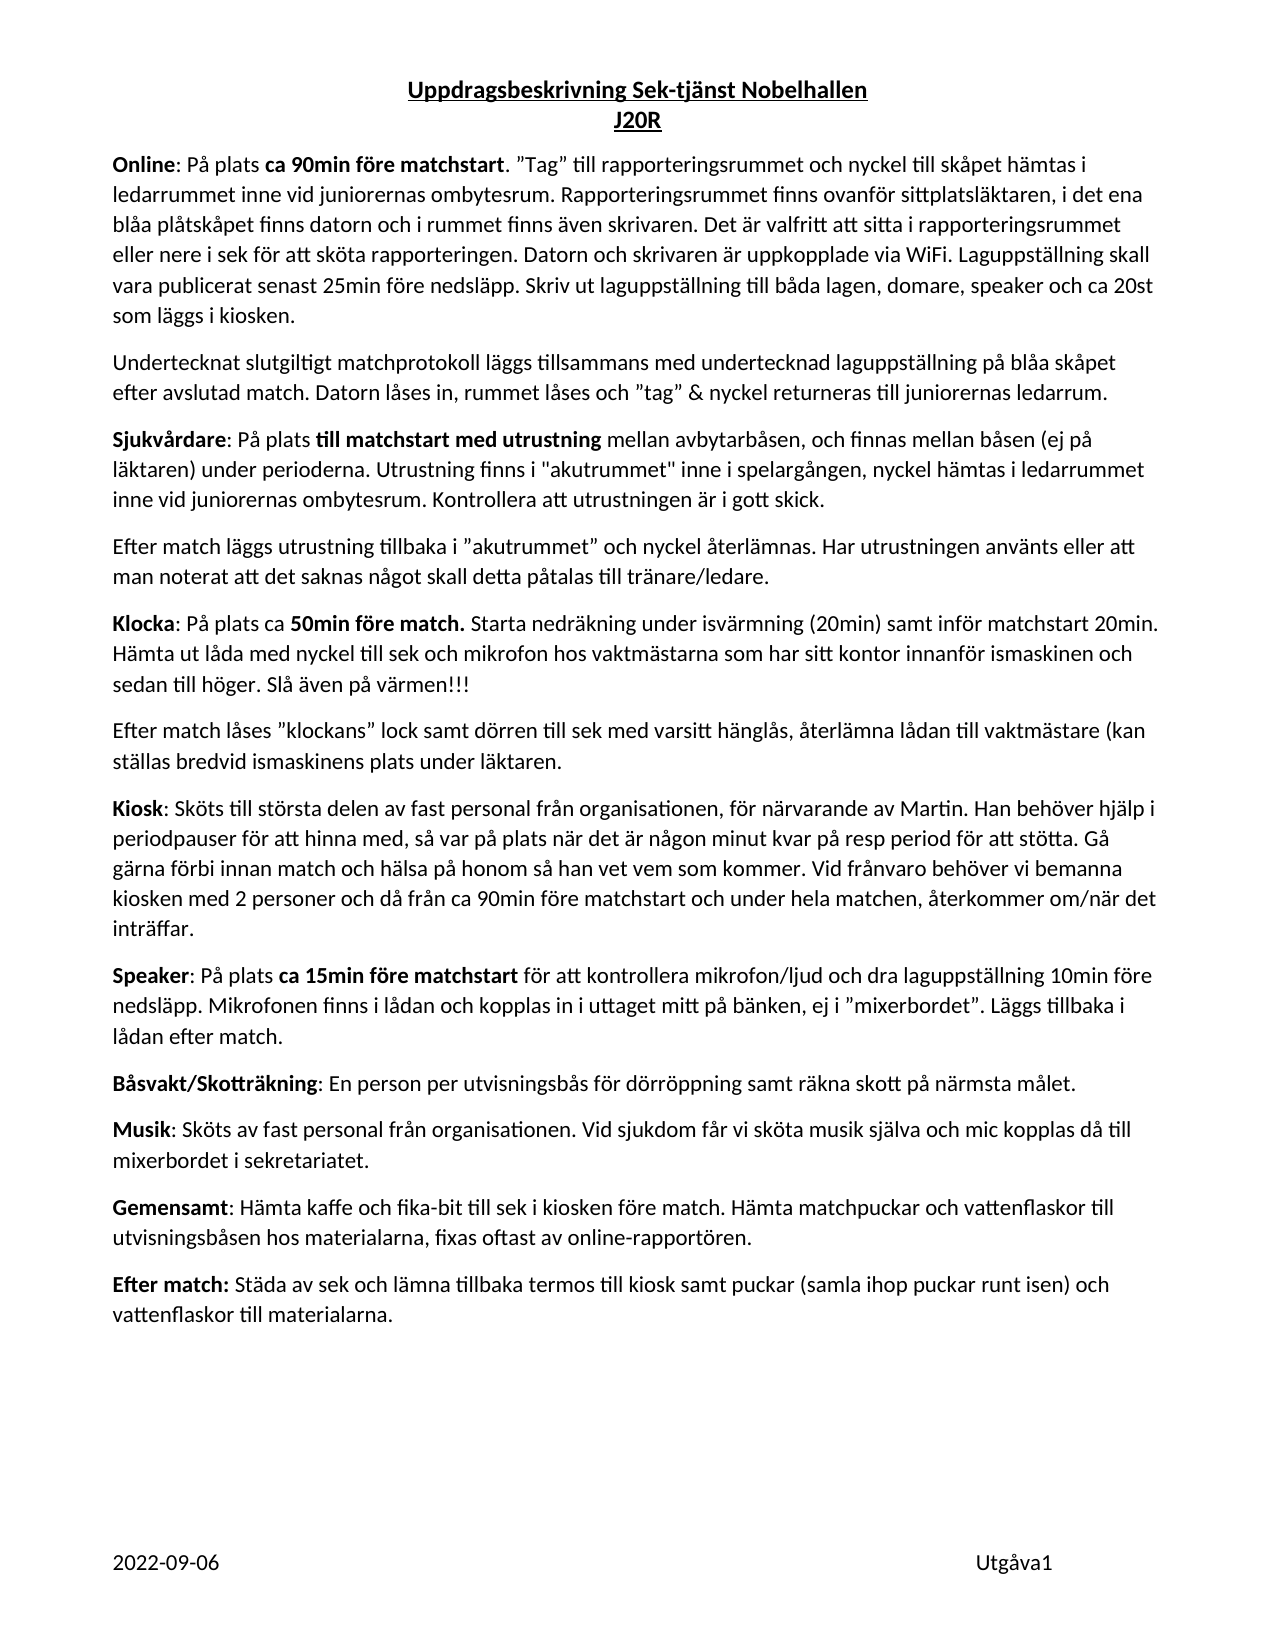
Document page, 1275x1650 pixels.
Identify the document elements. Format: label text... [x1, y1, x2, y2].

text Båsvakt/Skotträkning: En person per utvisningsbås för dörröppning samt räkna skott på närmsta målet. [112, 1069, 1162, 1097]
text Efter match läggs utrustning tillbaka i ”akutrummet” och nyckel återlämnas. Har utrustningen använts eller att man noterat att det saknas något skall detta påtalas till tränare/ledare. [112, 532, 1162, 591]
text Efter match låses ”klockans” lock samt dörren till sek med varsitt hänglås, återlämna lådan till vaktmästare (kan ställas bredvid ismaskinens plats under läktaren. [112, 717, 1162, 775]
text Speaker: På plats ca 15min före matchstart för att kontrollera mikrofon/ljud och dra laguppställning 10min före nedsläpp. Mikrofonen finns i lådan och kopplas in i uttaget mitt på bänken, ej i ”mixerbordet”. Läggs tillbaka i lådan efter match. [112, 961, 1162, 1050]
text Undertecknat slutgiltigt matchprotokoll läggs tillsammans med undertecknad laguppställning på blåa skåpet efter avslutad match. Datorn låses in, rummet låses och ”tag” & nyckel returneras till juniorernas ledarrum. [112, 348, 1162, 406]
text Klocka: På plats ca 50min före match. Starta nedräkning under isvärmning (20min) samt inför matchstart 20min. Hämta ut låda med nyckel till sek och mikrofon hos vaktmästarna som har sitt kontor innanför ismaskinen och sedan till höger. Slå även på värmen!!! [112, 609, 1162, 698]
text Gemensamt: Hämta kaffe och fika-bit till sek i kiosken före match. Hämta matchpuckar och vattenflaskor till utvisningsbåsen hos materialarna, fixas oftast av online-rapportören. [112, 1193, 1162, 1251]
text Efter match: Städa av sek och lämna tillbaka termos till kiosk samt puckar (samla ihop puckar runt isen) och vattenflaskor till materialarna. [112, 1270, 1162, 1328]
text Kiosk: Sköts till största delen av fast personal från organisationen, för närvarande av Martin. Han behöver hjälp i periodpauser för att hinna med, så var på plats när det är någon minut kvar på resp period för att stötta. Gå gärna förbi innan match och hälsa på honom så han vet vem som kommer. Vid frånvaro behöver vi bemanna kiosken med 2 personer och då från ca 90min före matchstart och under hela matchen, återkommer om/när det inträffar. [112, 794, 1162, 943]
text Sjukvårdare: På plats till matchstart med utrustning mellan avbytarbåsen, och finnas mellan båsen (ej på läktaren) under perioderna. Utrustning finns i "akutrummet" inne i spelargången, nyckel hämtas i ledarrummet inne vid juniorernas ombytesrum. Kontrollera att utrustningen är i gott skick. [112, 425, 1162, 513]
text Online: På plats ca 90min före matchstart. ”Tag” till rapporteringsrummet och nyckel till skåpet hämtas i ledarrummet inne vid juniorernas ombytesrum. Rapporteringsrummet finns ovanför sittplatsläktaren, i det ena blåa plåtskåpet finns datorn och i rummet finns även skrivaren. Det är valfritt att sitta i rapporteringsrummet eller nere i sek för att sköta rapporteringen. Datorn och skrivaren är uppkopplade via WiFi. Laguppställning skall vara publicerat senast 25min före nedsläpp. Skriv ut laguppställning till båda lagen, domare, speaker och ca 20st som läggs i kiosken. [112, 150, 1162, 329]
text Musik: Sköts av fast personal från organisationen. Vid sjukdom får vi sköta musik själva och mic kopplas då till mixerbordet i sekretariatet. [112, 1116, 1162, 1174]
